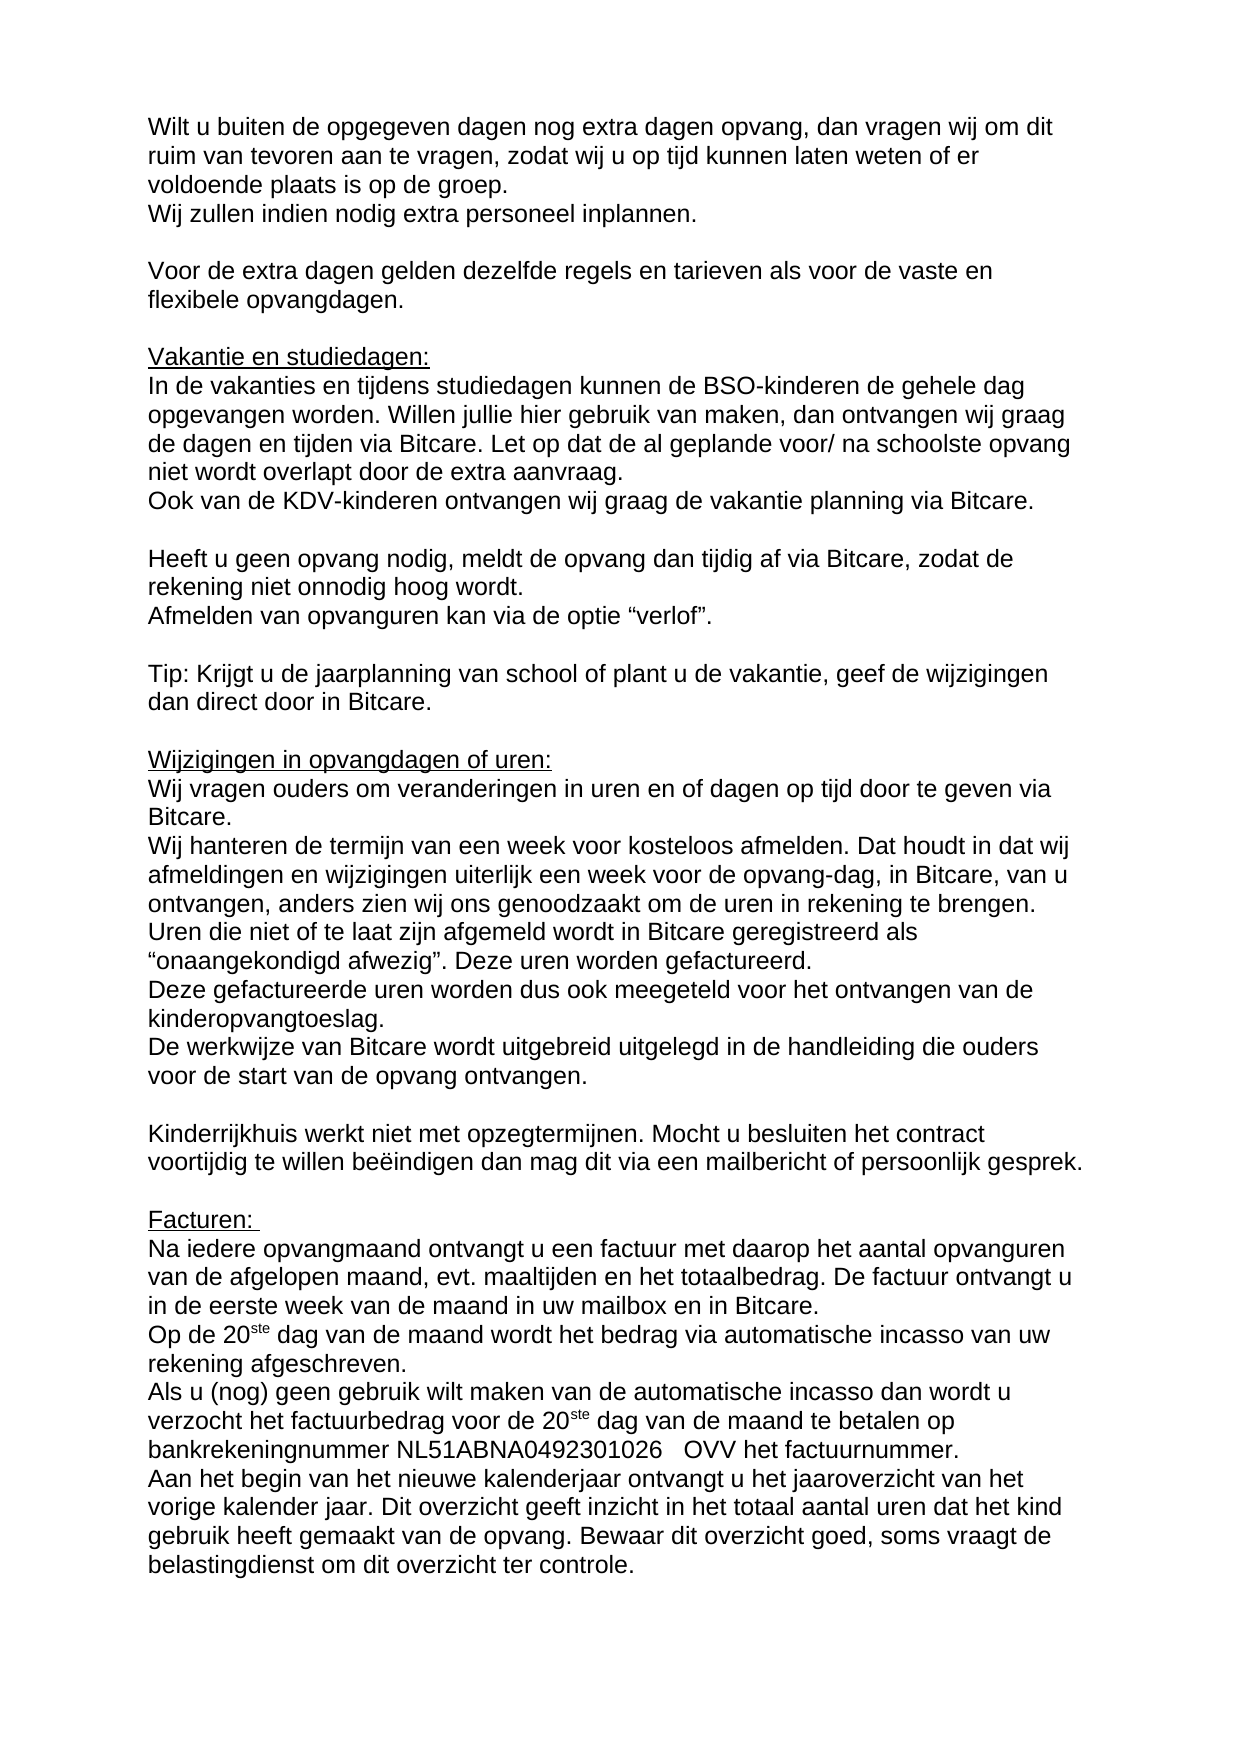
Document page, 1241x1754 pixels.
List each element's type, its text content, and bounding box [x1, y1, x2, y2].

text Wilt u buiten de opgegeven dagen nog extra dagen opvang, dan vragen wij om dit ruim van tevoren aan te vragen, zodat wij u op tijd kunnen laten weten of er voldoende plaats is op de groep. [148, 112, 1092, 198]
text Heeft u geen opvang nodig, meldt de opvang dan tijdig af via Bitcare, zodat de rekening niet onnodig hoog wordt. [148, 543, 1092, 601]
text Ook van de KDV-kinderen ontvangen wij graag de vakantie planning via Bitcare. [148, 486, 1092, 515]
text Vakantie en studiedagen: [148, 342, 1092, 371]
text Deze gefactureerde uren worden dus ook meegeteld voor het ontvangen van de kinderopvangtoeslag. [148, 975, 1092, 1032]
text De werkwijze van Bitcare wordt uitgebreid uitgelegd in de handleiding die ouders voor de start van de opvang ontvangen. [148, 1032, 1092, 1090]
text Wij vragen ouders om veranderingen in uren en of dagen op tijd door te geven via Bitcare. [148, 773, 1092, 831]
text Op de 20ste dag van de maand wordt het bedrag via automatische incasso van uw rekening afgeschreven. [148, 1320, 1092, 1377]
text Na iedere opvangmaand ontvangt u een factuur met daarop het aantal opvanguren van de afgelopen maand, evt. maaltijden en het totaalbedrag. De factuur ontvangt u in de eerste week van de maand in uw mailbox en in Bitcare. [148, 1233, 1092, 1320]
text Als u (nog) geen gebruik wilt maken van de automatische incasso dan wordt u verzocht het factuurbedrag voor de 20ste dag van de maand te betalen op bankrekeningnummer NL51ABNA0492301026 OVV het factuurnummer. [148, 1377, 1092, 1463]
text Aan het begin van het nieuwe kalenderjaar ontvangt u het jaaroverzicht van het vorige kalender jaar. Dit overzicht geeft inzicht in het totaal aantal uren dat het kind gebruik heeft gemaakt van de opvang. Bewaar dit overzicht goed, soms vraagt de belastingdienst om dit overzicht ter controle. [148, 1463, 1092, 1578]
text In de vakanties en tijdens studiedagen kunnen de BSO-kinderen de gehele dag opgevangen worden. Willen jullie hier gebruik van maken, dan ontvangen wij graag de dagen en tijden via Bitcare. Let op dat de al geplande voor/ na schoolste opvang niet wordt overlapt door de extra aanvraag. [148, 371, 1092, 486]
text Afmelden van opvanguren kan via de optie “verlof”. [148, 601, 1092, 630]
text Voor de extra dagen gelden dezelfde regels en tarieven als voor de vaste en flexibele opvangdagen. [148, 256, 1092, 313]
text Facturen: [148, 1205, 1092, 1233]
text Tip: Krijgt u de jaarplanning van school of plant u de vakantie, geef de wijzigingen dan direct door in Bitcare. [148, 658, 1092, 716]
text Uren die niet of te laat zijn afgemeld wordt in Bitcare geregistreerd als “onaangekondigd afwezig”. Deze uren worden gefactureerd. [148, 917, 1092, 975]
text Wij hanteren de termijn van een week voor kosteloos afmelden. Dat houdt in dat wij afmeldingen en wijzigingen uiterlijk een week voor de opvang-dag, in Bitcare, van u ontvangen, anders zien wij ons genoodzaakt om de uren in rekening te brengen. [148, 831, 1092, 917]
text Wijzigingen in opvangdagen of uren: [148, 745, 1092, 773]
text Kinderrijkhuis werkt niet met opzegtermijnen. Mocht u besluiten het contract voortijdig te willen beëindigen dan mag dit via een mailbericht of persoonlijk gesprek. [148, 1118, 1092, 1176]
text Wij zullen indien nodig extra personeel inplannen. [148, 198, 1092, 227]
